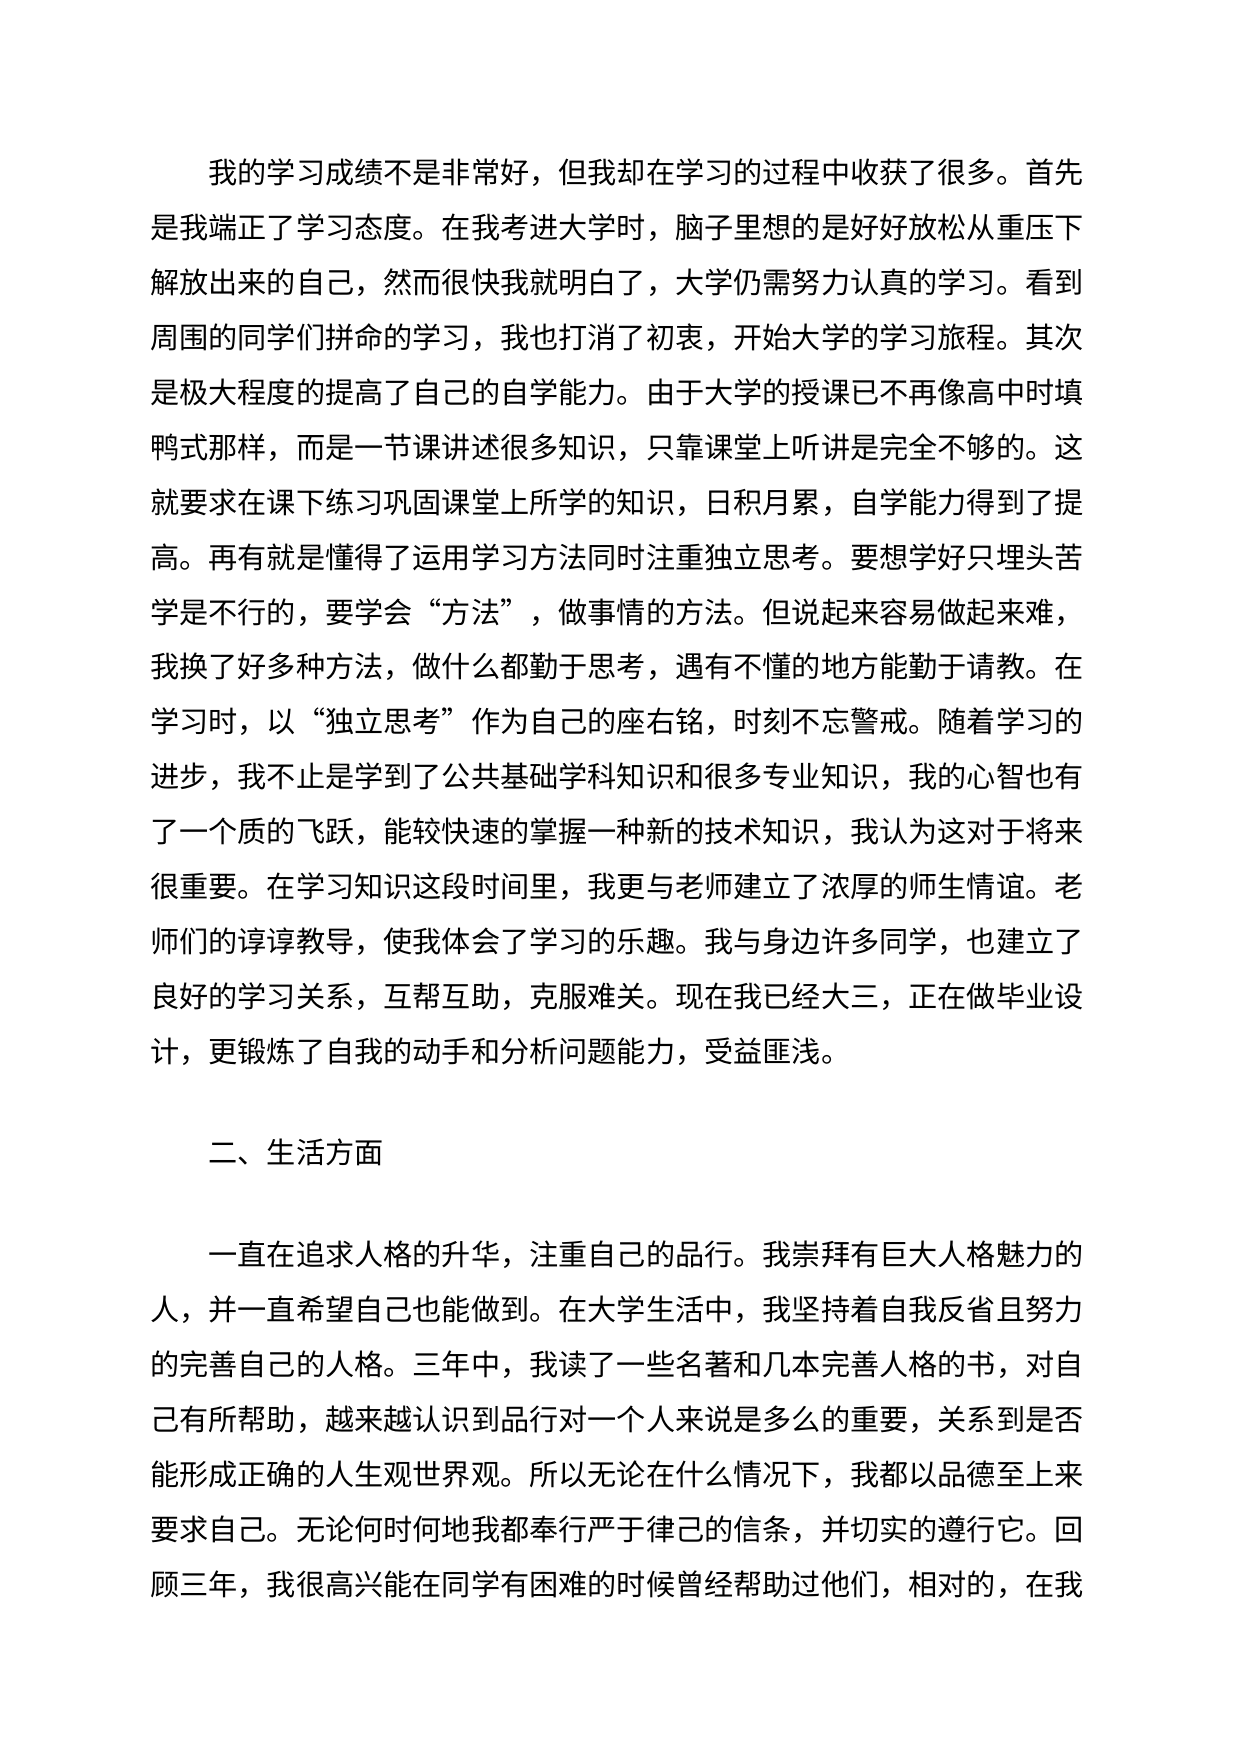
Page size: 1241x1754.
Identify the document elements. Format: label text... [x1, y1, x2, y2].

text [150, 1232, 1090, 1603]
text 二、生活方面 [150, 1130, 1090, 1172]
text 我的学习成绩不是非常好，但我却在学习的过程中收获了很多。首先是我端正了学习态度。在我考进大学时，脑子里想的是好好放松从重压下解放出来的自己，然而很快我就明白了，大学仍需努力认真的学习。看到周围的同学们拼命的学习，我也打消了初衷，开始大学的学习旅程。其次是极大程度的提高了自己的自学能力。由于大学的授课已不再像高中时填鸭式那样，而是一节课讲述很多知识，只靠课堂上听讲是完全不够的。这就要求在课下练习巩固课堂上所学的知识，日积月累，自学能力得到了提高。再有就是懂得了运用学习方法同时注重独立思考。要想学好只埋头苦学是不行的，要学会“方法”，做事情的方法。但说起来容易做起来难，我换了好多种方法，做什么都勤于思考，遇有不懂的地方能勤于请教。在学习时，以“独立思考”作为自己的座右铭，时刻不忘警戒。随着学习的进步，我不止是学到了公共基础学科知识和很多专业知识，我的心智也有了一个质的飞跃，能较快速的掌握一种新的技术知识，我认为这对于将来很重要。在学习知识这段时间里，我更与老师建立了浓厚的师生情谊。老师们的谆谆教导，使我体会了学习的乐趣。我与身边许多同学，也建立了良好的学习关系，互帮互助，克服难关。现在我已经大三，正在做毕业设计，更锻炼了自我的动手和分析问题能力，受益匪浅。 [150, 150, 1090, 1071]
